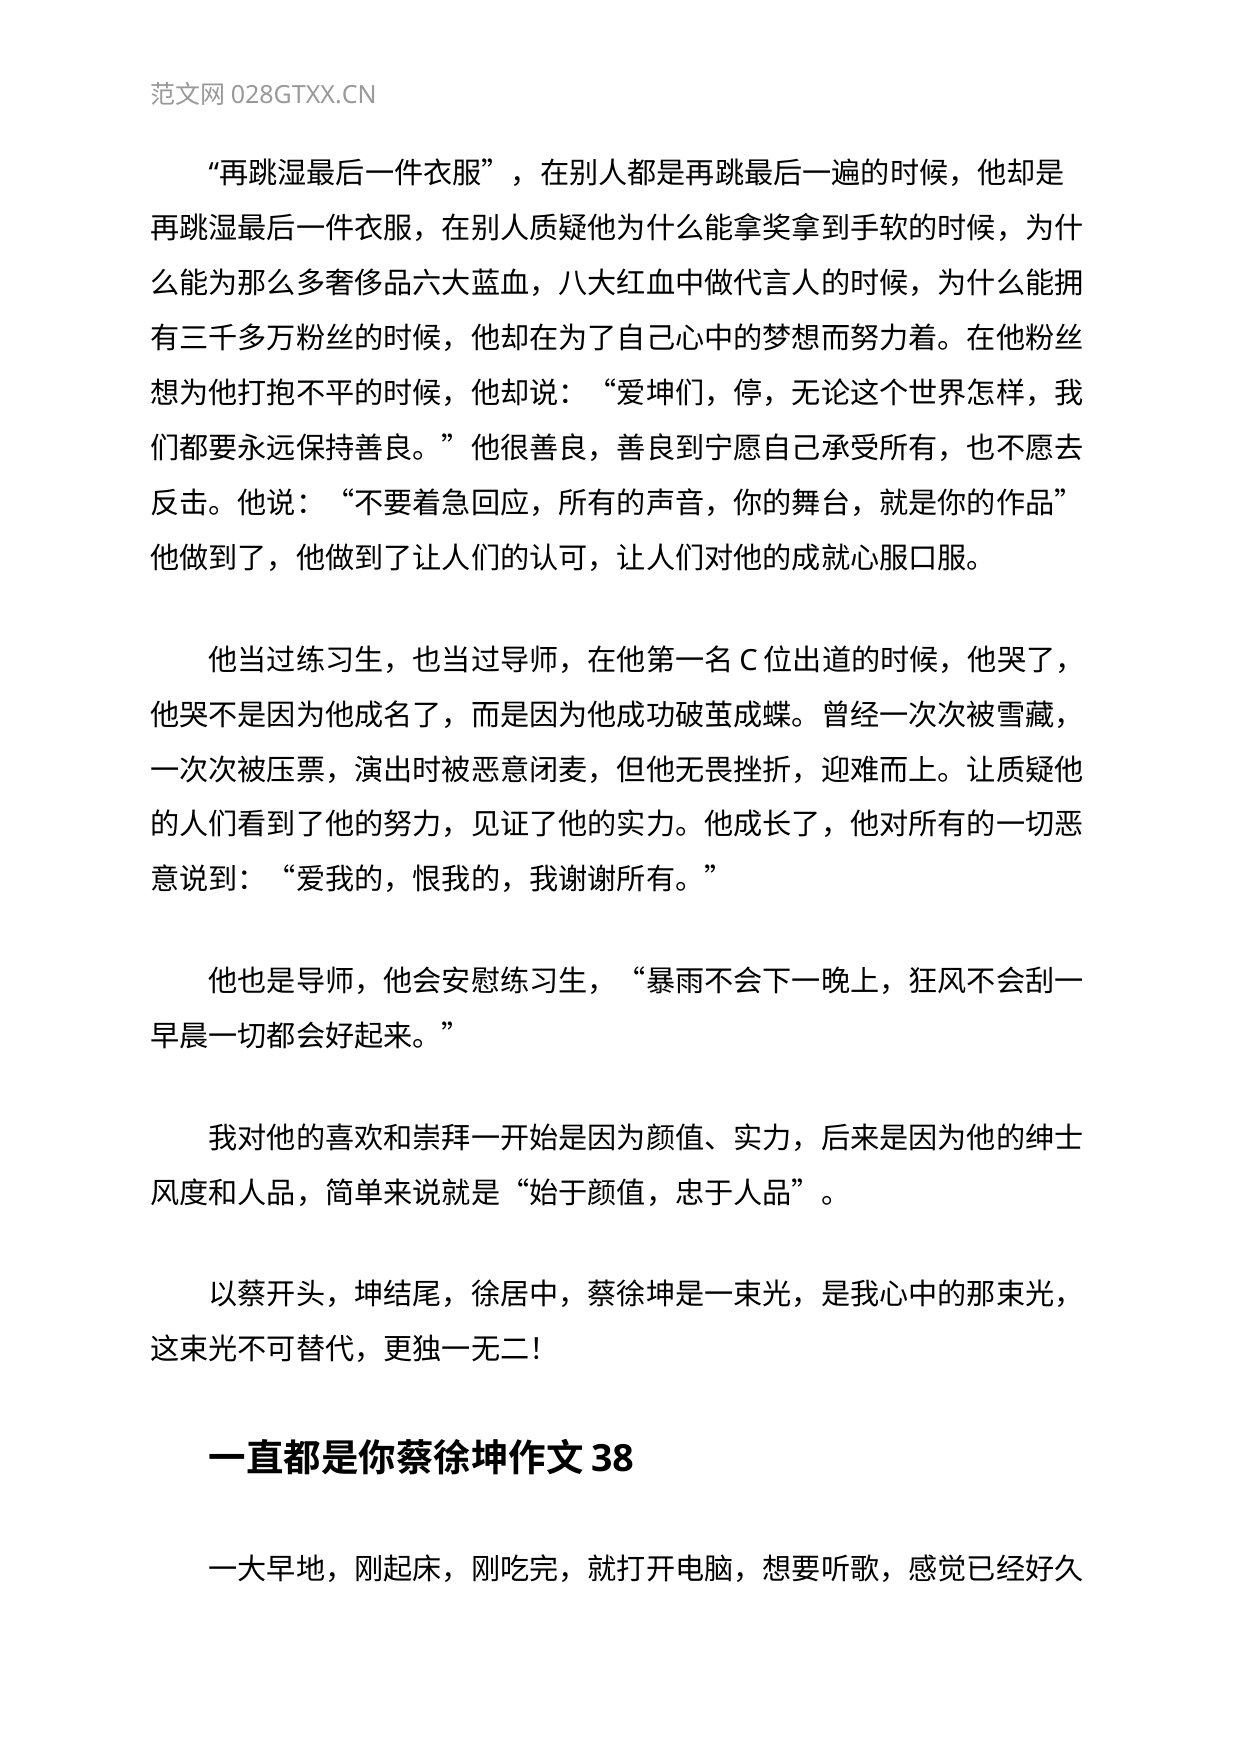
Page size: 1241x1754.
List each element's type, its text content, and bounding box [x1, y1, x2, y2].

text 一直都是你蔡徐坤作文38 [150, 1428, 1090, 1482]
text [150, 1545, 1090, 1587]
text 以蔡开头，坤结尾，徐居中，蔡徐坤是一束光，是我心中的那束光，这束光不可替代，更独一无二！ [150, 1271, 1090, 1368]
text “再跳湿最后一件衣服”，在别人都是再跳最后一遍的时候，他却是再跳湿最后一件衣服，在别人质疑他为什么能拿奖拿到手软的时候，为什么能为那么多奢侈品六大蓝血，八大红血中做代言人的时候，为什么能拥有三千多万粉丝的时候，他却在为了自己心中的梦想而努力着。在他粉丝想为他打抱不平的时候，他却说：“爱坤们，停，无论这个世界怎样，我们都要永远保持善良。”他很善良，善良到宁愿自己承受所有，也不愿去反击。他说：“不要着急回应，所有的声音，你的舞台，就是你的作品”他做到了，他做到了让人们的认可，让人们对他的成就心服口服。 [150, 150, 1090, 577]
text 我对他的喜欢和崇拜一开始是因为颜值、实力，后来是因为他的绅士风度和人品，简单来说就是“始于颜值，忠于人品”。 [150, 1114, 1090, 1211]
text 他也是导师，他会安慰练习生，“暴雨不会下一晚上，狂风不会刮一早晨一切都会好起来。” [150, 958, 1090, 1055]
text 他当过练习生，也当过导师，在他第一名C位出道的时候，他哭了，他哭不是因为他成名了，而是因为他成功破茧成蝶。曾经一次次被雪藏，一次次被压票，演出时被恶意闭麦，但他无畏挫折，迎难而上。让质疑他的人们看到了他的努力，见证了他的实力。他成长了，他对所有的一切恶意说到：“爱我的，恨我的，我谢谢所有。” [150, 636, 1090, 898]
